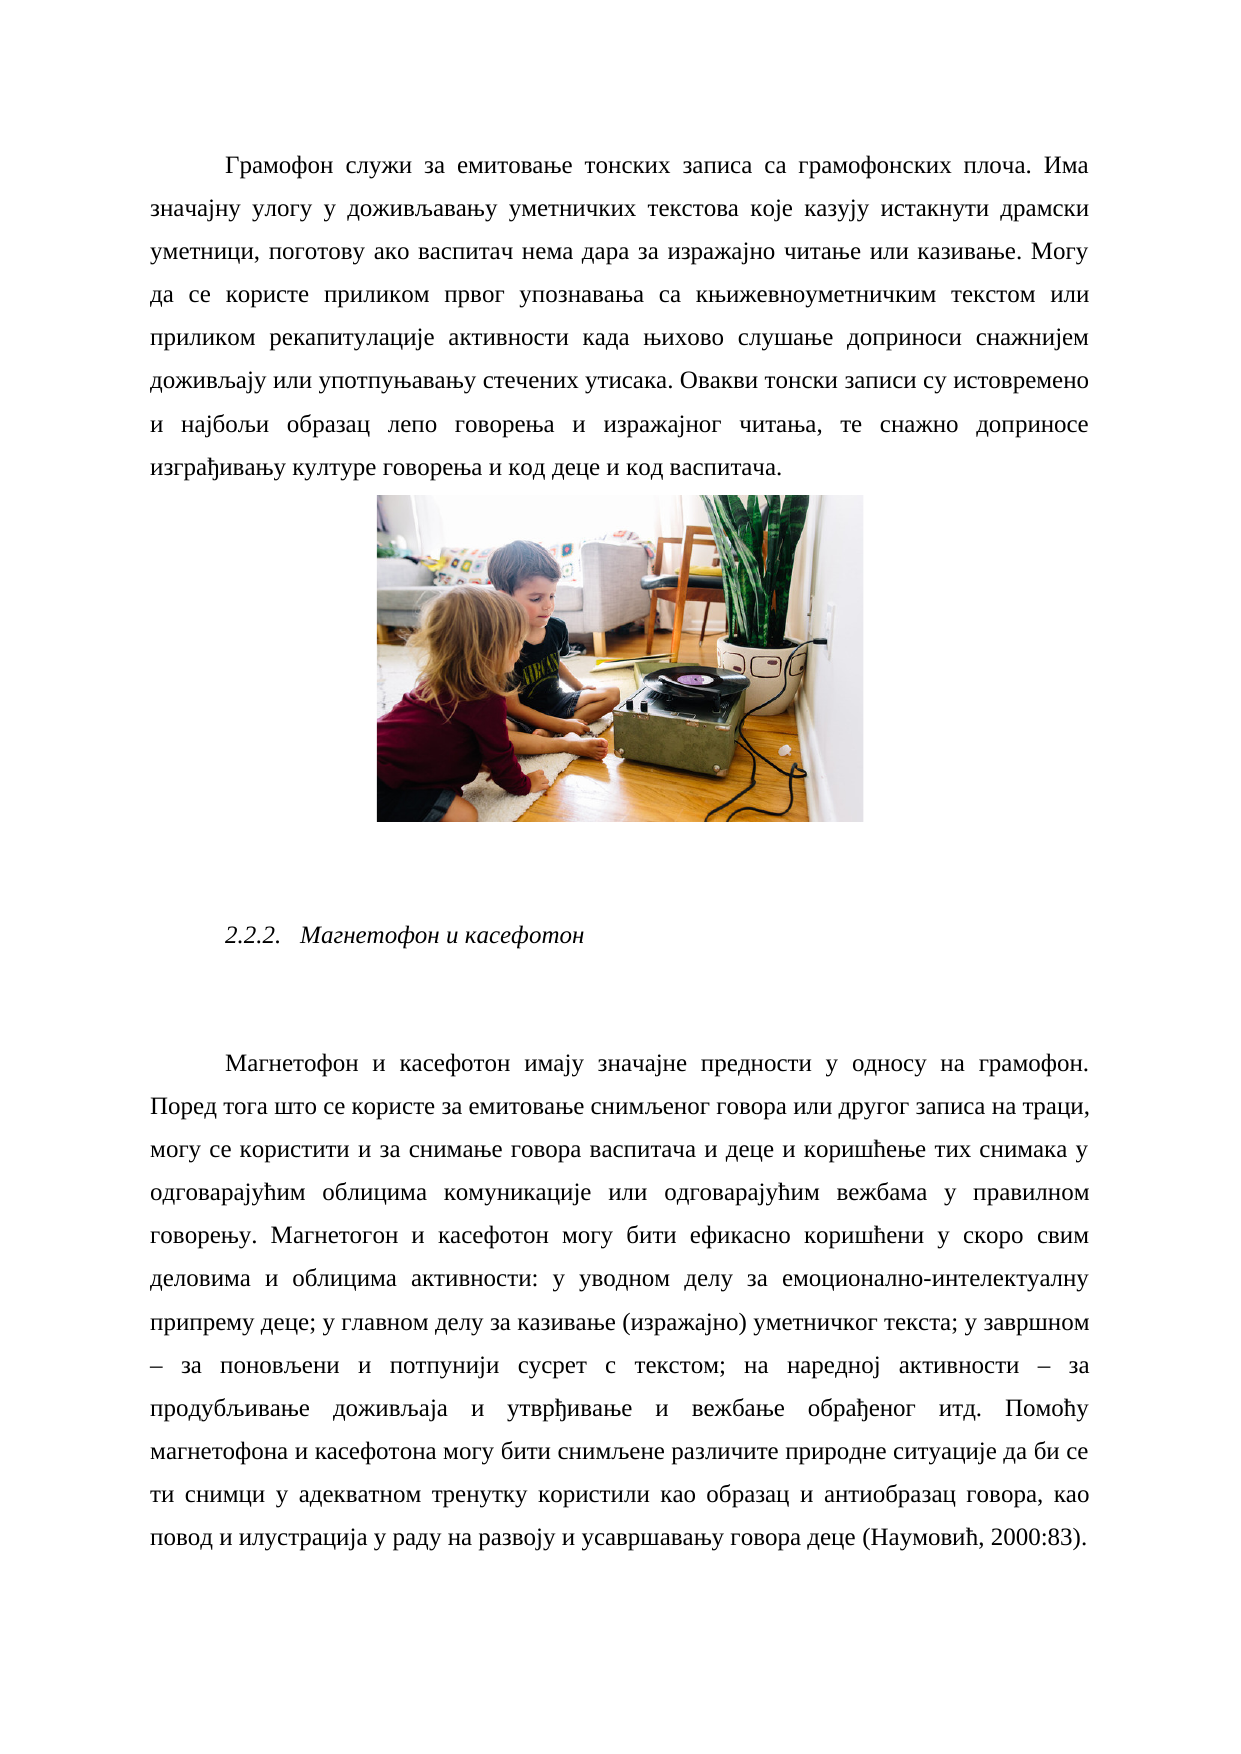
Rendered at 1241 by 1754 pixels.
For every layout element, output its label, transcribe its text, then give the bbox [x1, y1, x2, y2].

text Магнетофон и касефотон имају значајне предности у односу на грамофон. Поред тога што се користе за емитовање снимљеног говора или другог записа на траци, могу се користити и за снимање говора васпитача и деце и коришћење тих снимака у одговарајућим облицима комуникације или одговарајућим вежбама у правилном говорењу. Магнетогон и касефотон могу бити ефикасно коришћени у скоро свим деловима и облицима активности: у уводном делу за емоционално-интелектуалну припрему деце; у главном делу за казивање (изражајно) уметничког текста; у завршном – за поновљени и потпунији сусрет с текстом; на наредној активности – за продубљивање доживљаја и утврђивање и вежбање обрађеног итд. Помоћу магнетофона и касефотона могу бити снимљене различите природне ситуације да би се ти снимци у адекватном тренутку користили као образац и антиобразац говора, као повод и илустрација у раду на развоју и усавршавању говора деце (Наумовић, 2000:83). [150, 1048, 1090, 1551]
list Магнетофон и касефотон [225, 920, 1090, 949]
picture [376, 495, 864, 822]
text Грамофон служи за емитовање тонских записа са грамофонских плоча. Има значајну улогу у доживљавању уметничких текстова које казују истакнути драмски уметници, поготову ако васпитач нема дара за изражајно читање или казивање. Могу да се користе приликом првог упознавања са књижевноуметничким текстом или приликом рекапитулације активности када њихово слушање доприноси снажнијем доживљају или употпуњавању стечених утисака. Овакви тонски записи су истовремено и најбољи образац лепо говорења и изражајног читања, те снажно доприносе изграђивању културе говорења и код деце и код васпитача. [150, 150, 1090, 481]
